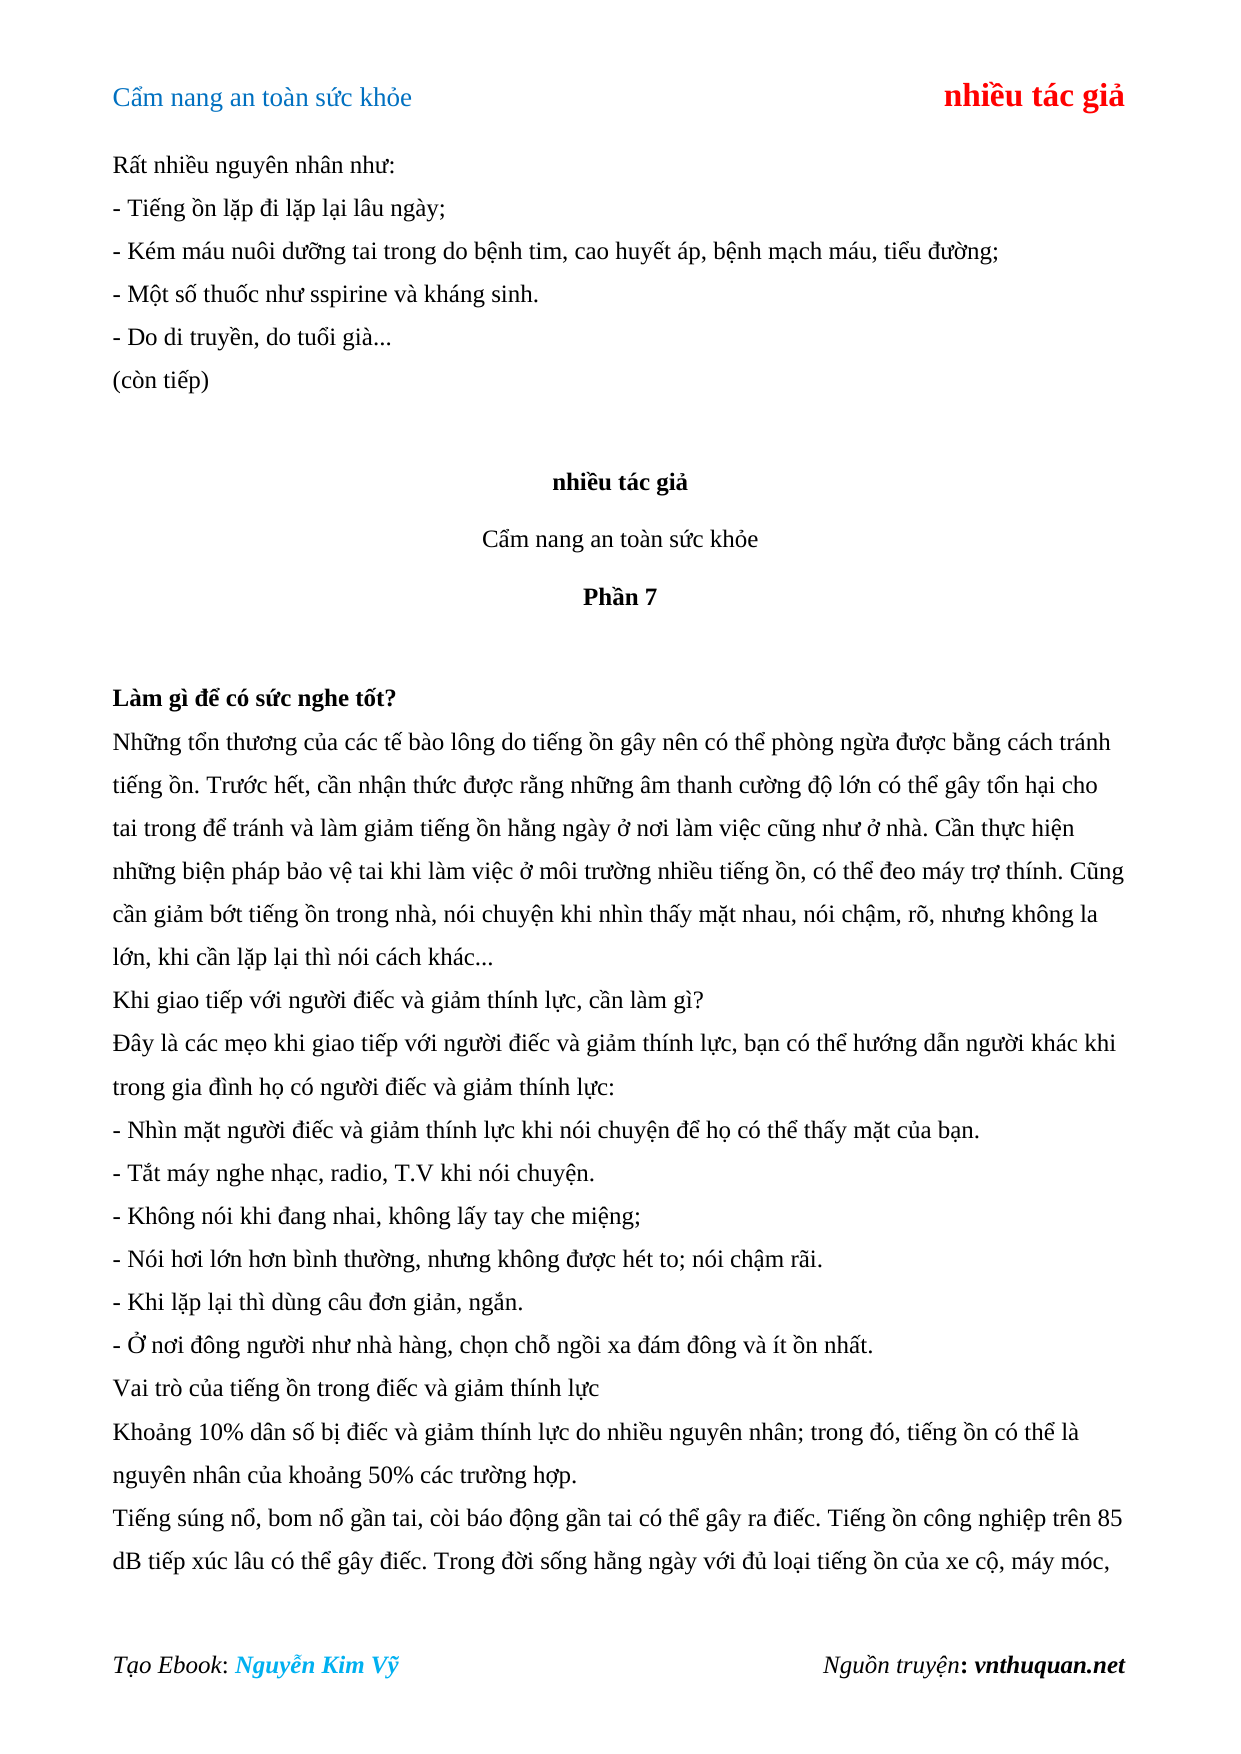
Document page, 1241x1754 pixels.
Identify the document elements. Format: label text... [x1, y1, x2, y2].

text Phần 7 [112, 582, 1128, 611]
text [112, 150, 1128, 394]
text Cẩm nang an toàn sức khỏe [112, 524, 1128, 553]
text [112, 640, 1128, 1575]
text nhiều tác giả [112, 467, 1128, 495]
